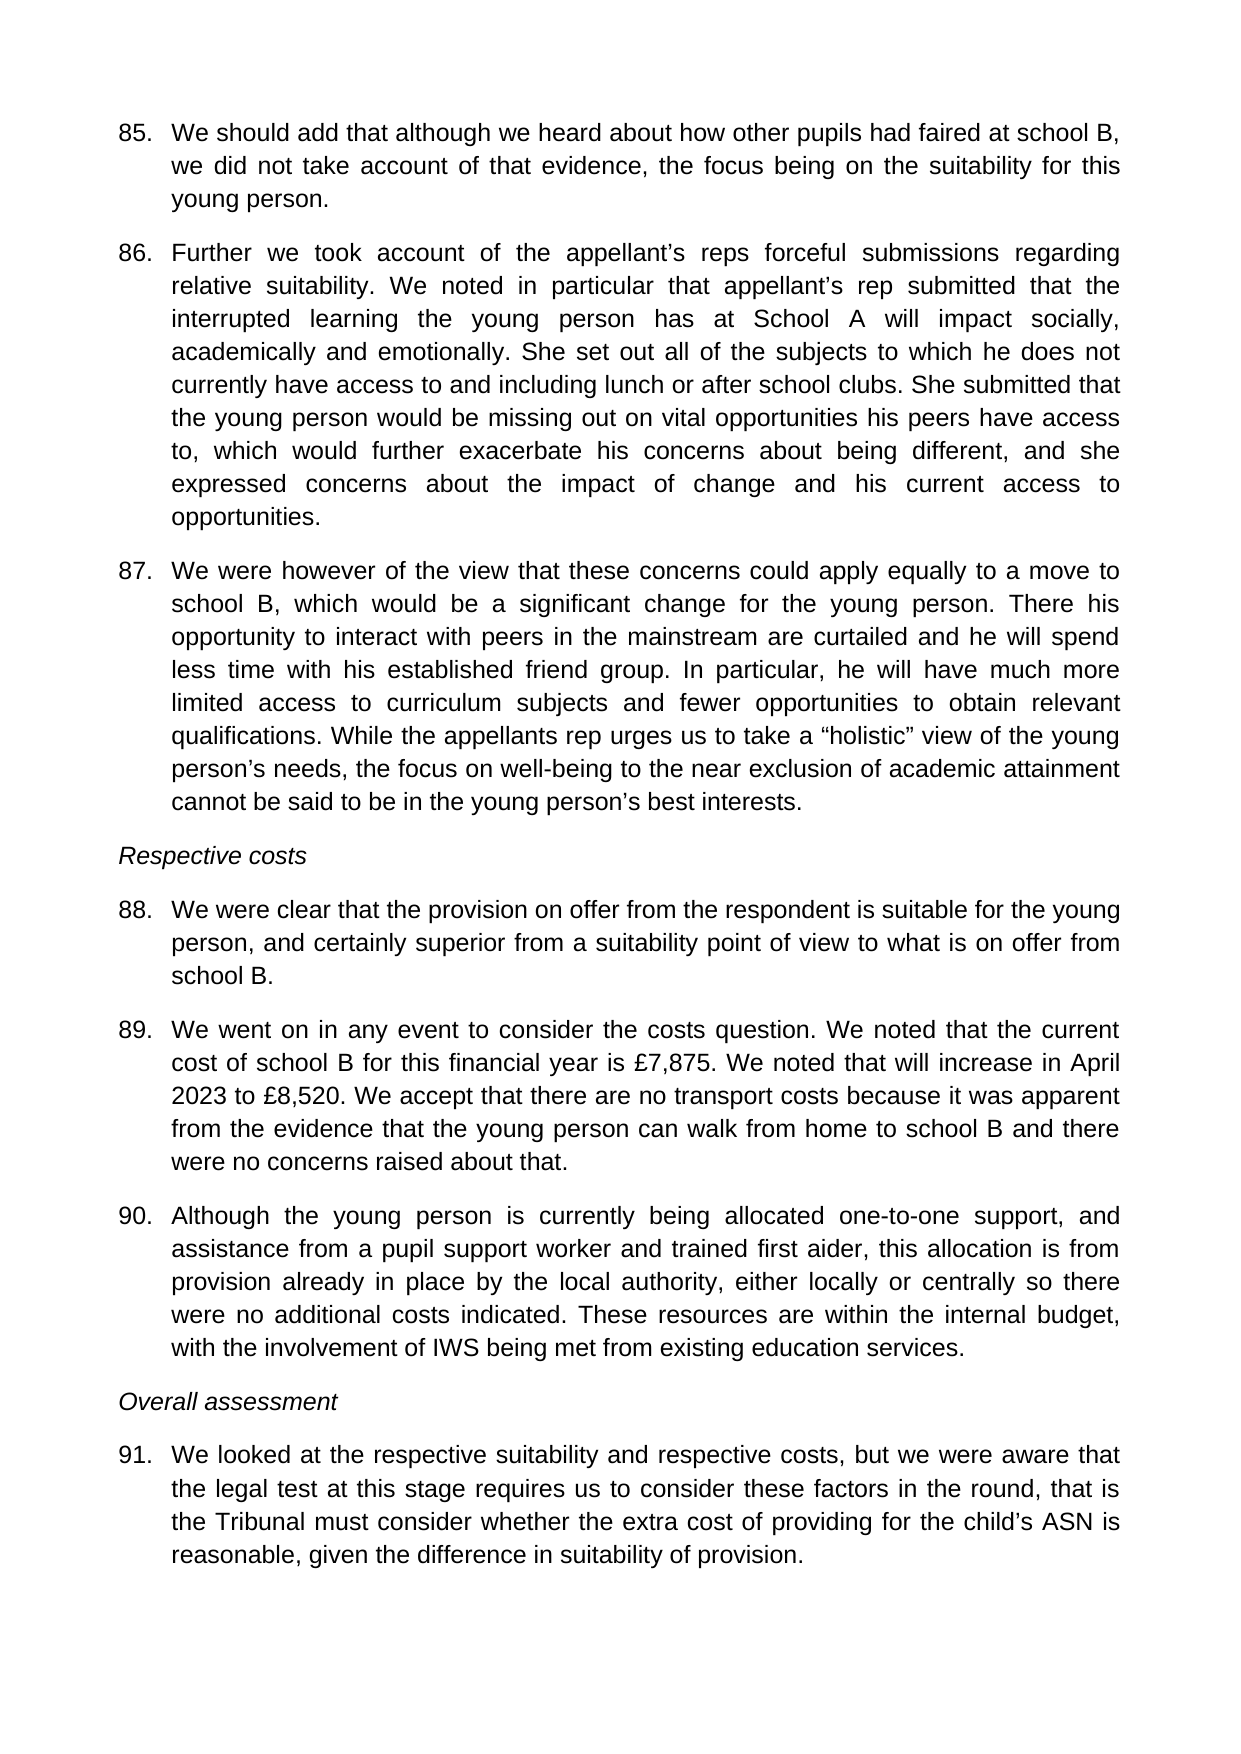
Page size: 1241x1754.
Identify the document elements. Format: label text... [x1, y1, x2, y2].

list Further we took account of the appellant’s reps forceful submissions regarding relative suitability. We noted in particular that appellant’s rep submitted that the interrupted learning the young person has at School A will impact socially, academically and emotionally. She set out all of the subjects to which he does not currently have access to and including lunch or after school clubs. She submitted that the young person would be missing out on vital opportunities his peers have access to, which would further exacerbate his concerns about being different, and she expressed concerns about the impact of change and his current access to opportunities. [118, 238, 1122, 531]
text Respective costs [118, 841, 1122, 870]
list We should add that although we heard about how other pupils had faired at school B, we did not take account of that evidence, the focus being on the suitability for this young person. [118, 118, 1122, 213]
list We looked at the respective suitability and respective costs, but we were aware that the legal test at this stage requires us to consider these factors in the round, that is the Tribunal must consider whether the extra cost of providing for the child’s ASN is reasonable, given the difference in suitability of provision. [118, 1441, 1122, 1568]
list Although the young person is currently being allocated one-to-one support, and assistance from a pupil support worker and trained first aider, this allocation is from provision already in place by the local authority, either locally or centrally so there were no additional costs indicated. These resources are within the internal budget, with the involvement of IWS being met from existing education services. [118, 1201, 1122, 1362]
text Overall assessment [118, 1387, 1122, 1415]
list We were clear that the provision on offer from the respondent is suitable for the young person, and certainly superior from a suitability point of view to what is on offer from school B. [118, 895, 1122, 990]
list We went on in any event to consider the costs question. We noted that the current cost of school B for this financial year is £7,875. We noted that will increase in April 2023 to £8,520. We accept that there are no transport costs because it was apparent from the evidence that the young person can walk from home to school B and there were no concerns raised about that. [118, 1015, 1122, 1176]
list We were however of the view that these concerns could apply equally to a move to school B, which would be a significant change for the young person. There his opportunity to interact with peers in the mainstream are curtailed and he will spend less time with his established friend group. In particular, he will have much more limited access to curriculum subjects and fewer opportunities to obtain relevant qualifications. While the appellants rep urges us to take a “holistic” view of the young person’s needs, the focus on well-being to the near exclusion of academic attainment cannot be said to be in the young person’s best interests. [118, 556, 1122, 816]
